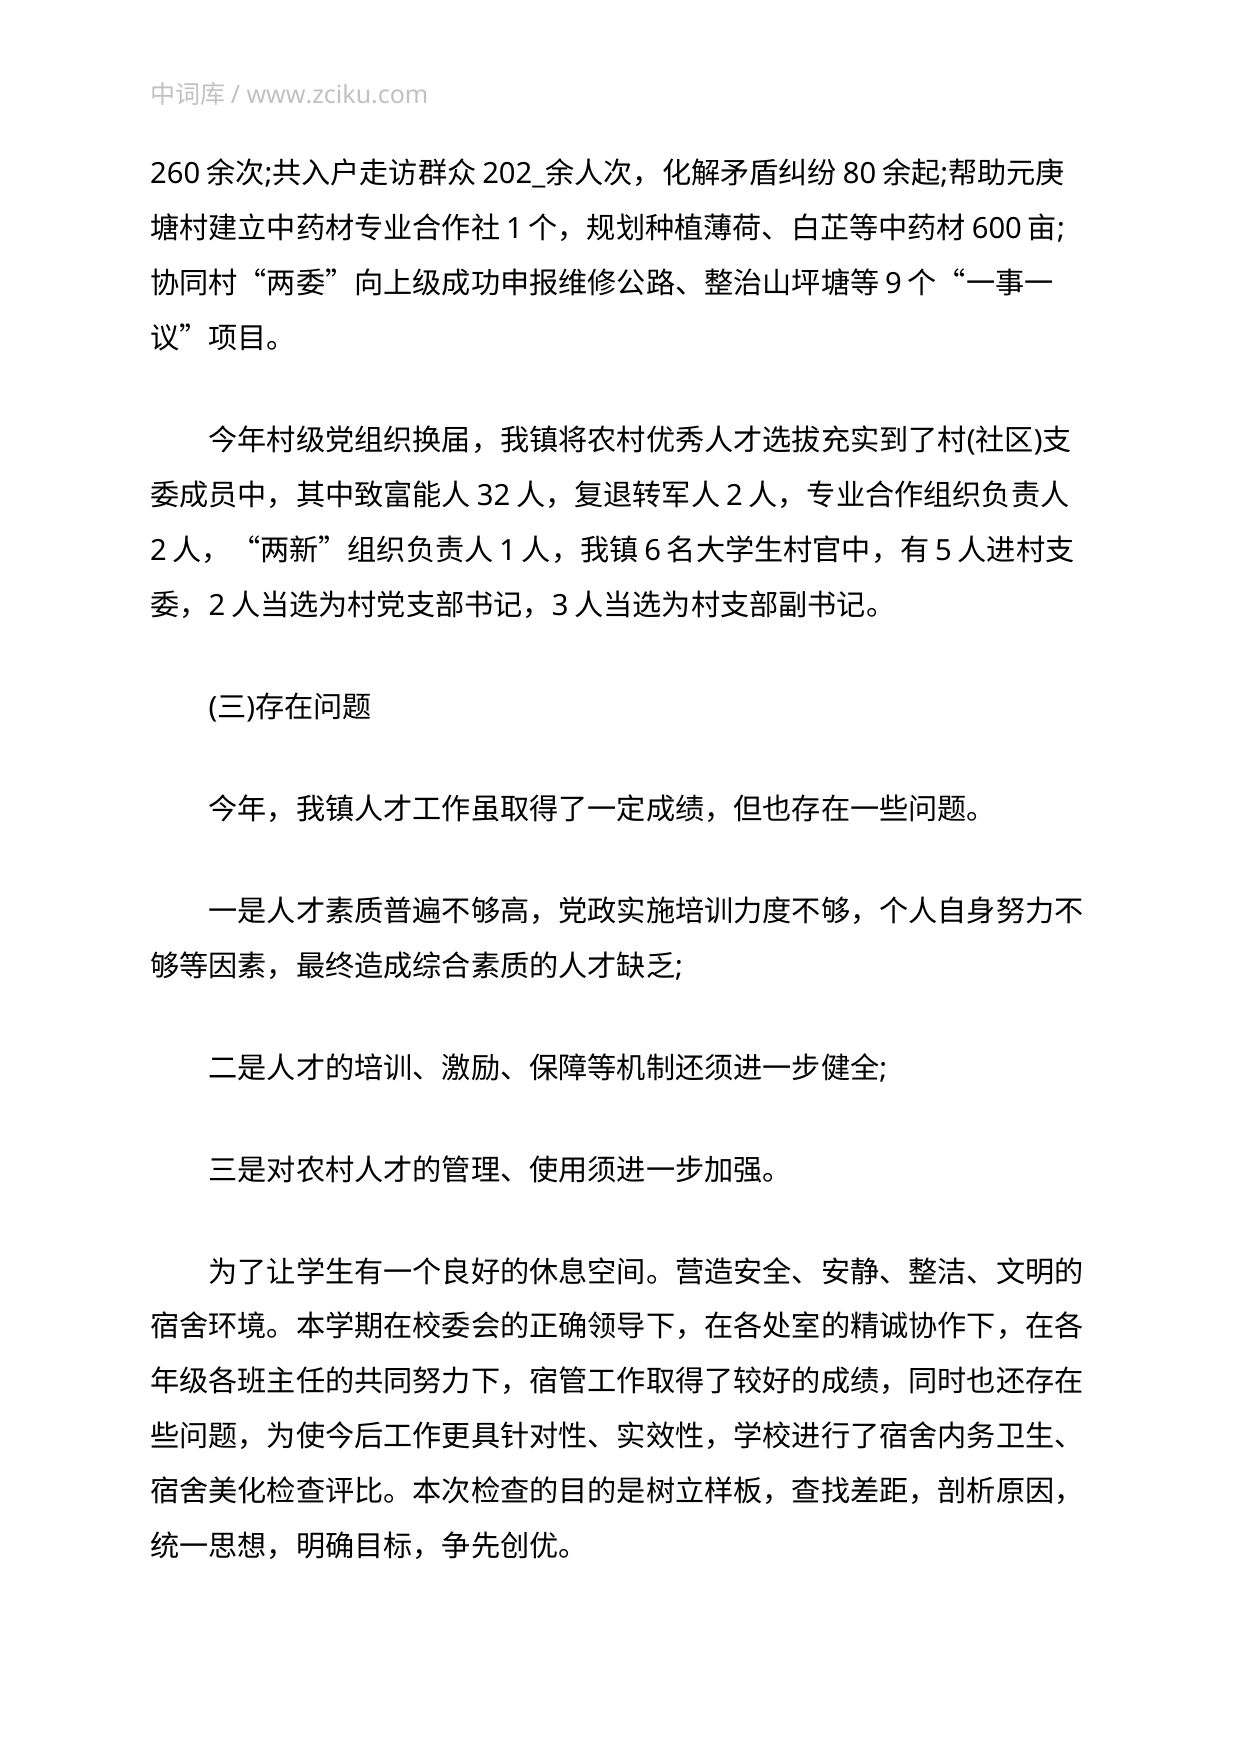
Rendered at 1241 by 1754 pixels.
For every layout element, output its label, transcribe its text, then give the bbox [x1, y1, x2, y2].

text (三)存在问题 [150, 684, 1090, 726]
text 一是人才素质普遍不够高，党政实施培训力度不够，个人自身努力不够等因素，最终造成综合素质的人才缺乏; [150, 887, 1090, 985]
text 三是对农村人才的管理、使用须进一步加强。 [150, 1146, 1090, 1189]
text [150, 150, 1090, 357]
text 二是人才的培训、激励、保障等机制还须进一步健全; [150, 1044, 1090, 1087]
text 今年村级党组织换届，我镇将农村优秀人才选拔充实到了村(社区)支委成员中，其中致富能人32人，复退转军人2人，专业合作组织负责人2人，“两新”组织负责人1人，我镇6名大学生村官中，有5人进村支委，2人当选为村党支部书记，3人当选为村支部副书记。 [150, 417, 1090, 624]
text 为了让学生有一个良好的休息空间。营造安全、安静、整洁、文明的宿舍环境。本学期在校委会的正确领导下，在各处室的精诚协作下，在各年级各班主任的共同努力下，宿管工作取得了较好的成绩，同时也还存在些问题，为使今后工作更具针对性、实效性，学校进行了宿舍内务卫生、宿舍美化检查评比。本次检查的目的是树立样板，查找差距，剖析原因，统一思想，明确目标，争先创优。 [150, 1248, 1090, 1565]
text 今年，我镇人才工作虽取得了一定成绩，但也存在一些问题。 [150, 786, 1090, 828]
